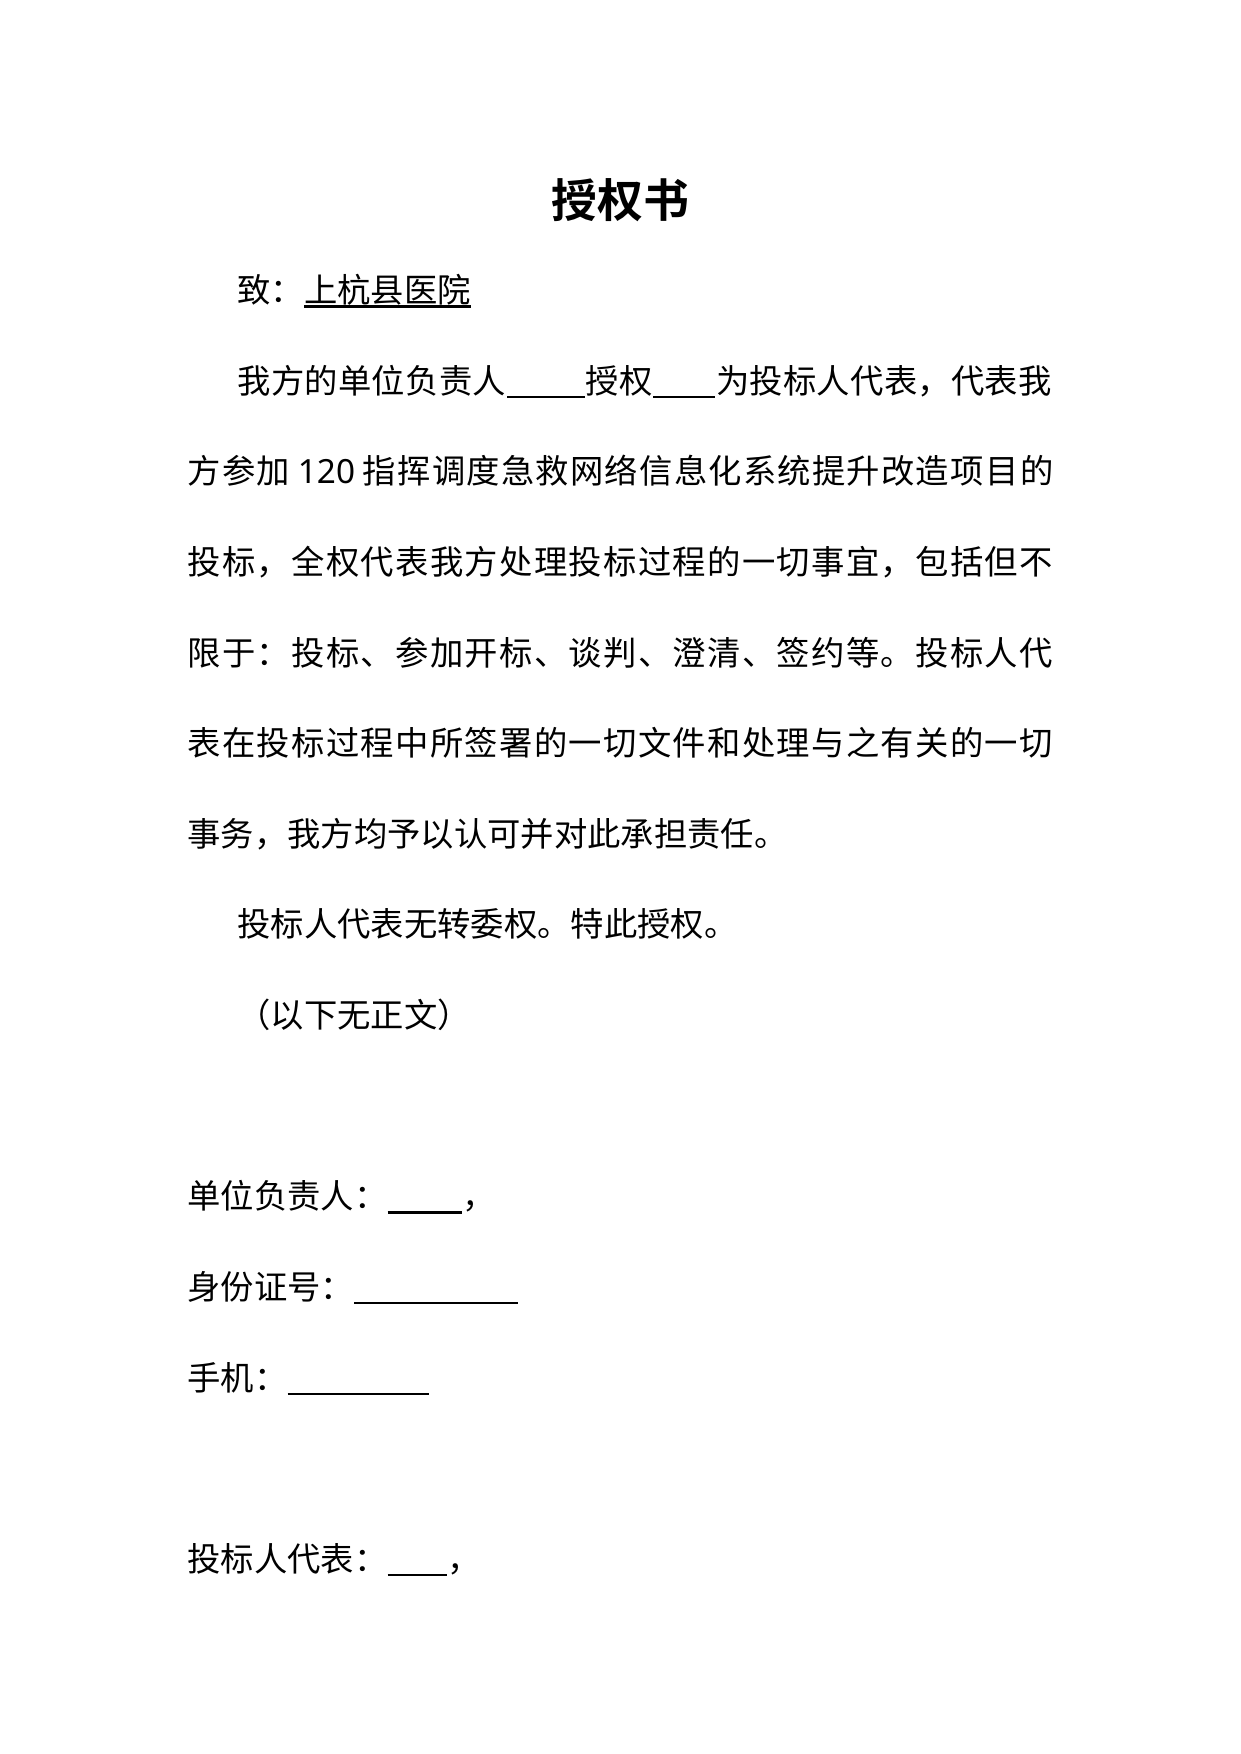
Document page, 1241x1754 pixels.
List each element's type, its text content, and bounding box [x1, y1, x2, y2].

text 投标人代表： ， [187, 1511, 1053, 1602]
text 授权书 [187, 152, 1053, 243]
text 致：上杭县医院 [187, 243, 1053, 333]
text （以下无正文） [187, 968, 1053, 1058]
text 我方的单位负责人 授权 为投标人代表，代表我方参加120指挥调度急救网络信息化系统提升改造项目的投标，全权代表我方处理投标过程的一切事宜，包括但不限于：投标、参加开标、谈判、澄清、签约等。投标人代表在投标过程中所签署的一切文件和处理与之有关的一切事务，我方均予以认可并对此承担责任。 [187, 333, 1053, 877]
text 身份证号： [187, 1239, 1053, 1330]
text 单位负责人： ， [187, 1149, 1053, 1239]
text 手机： [187, 1330, 1053, 1421]
text 投标人代表无转委权。特此授权。 [187, 877, 1053, 968]
